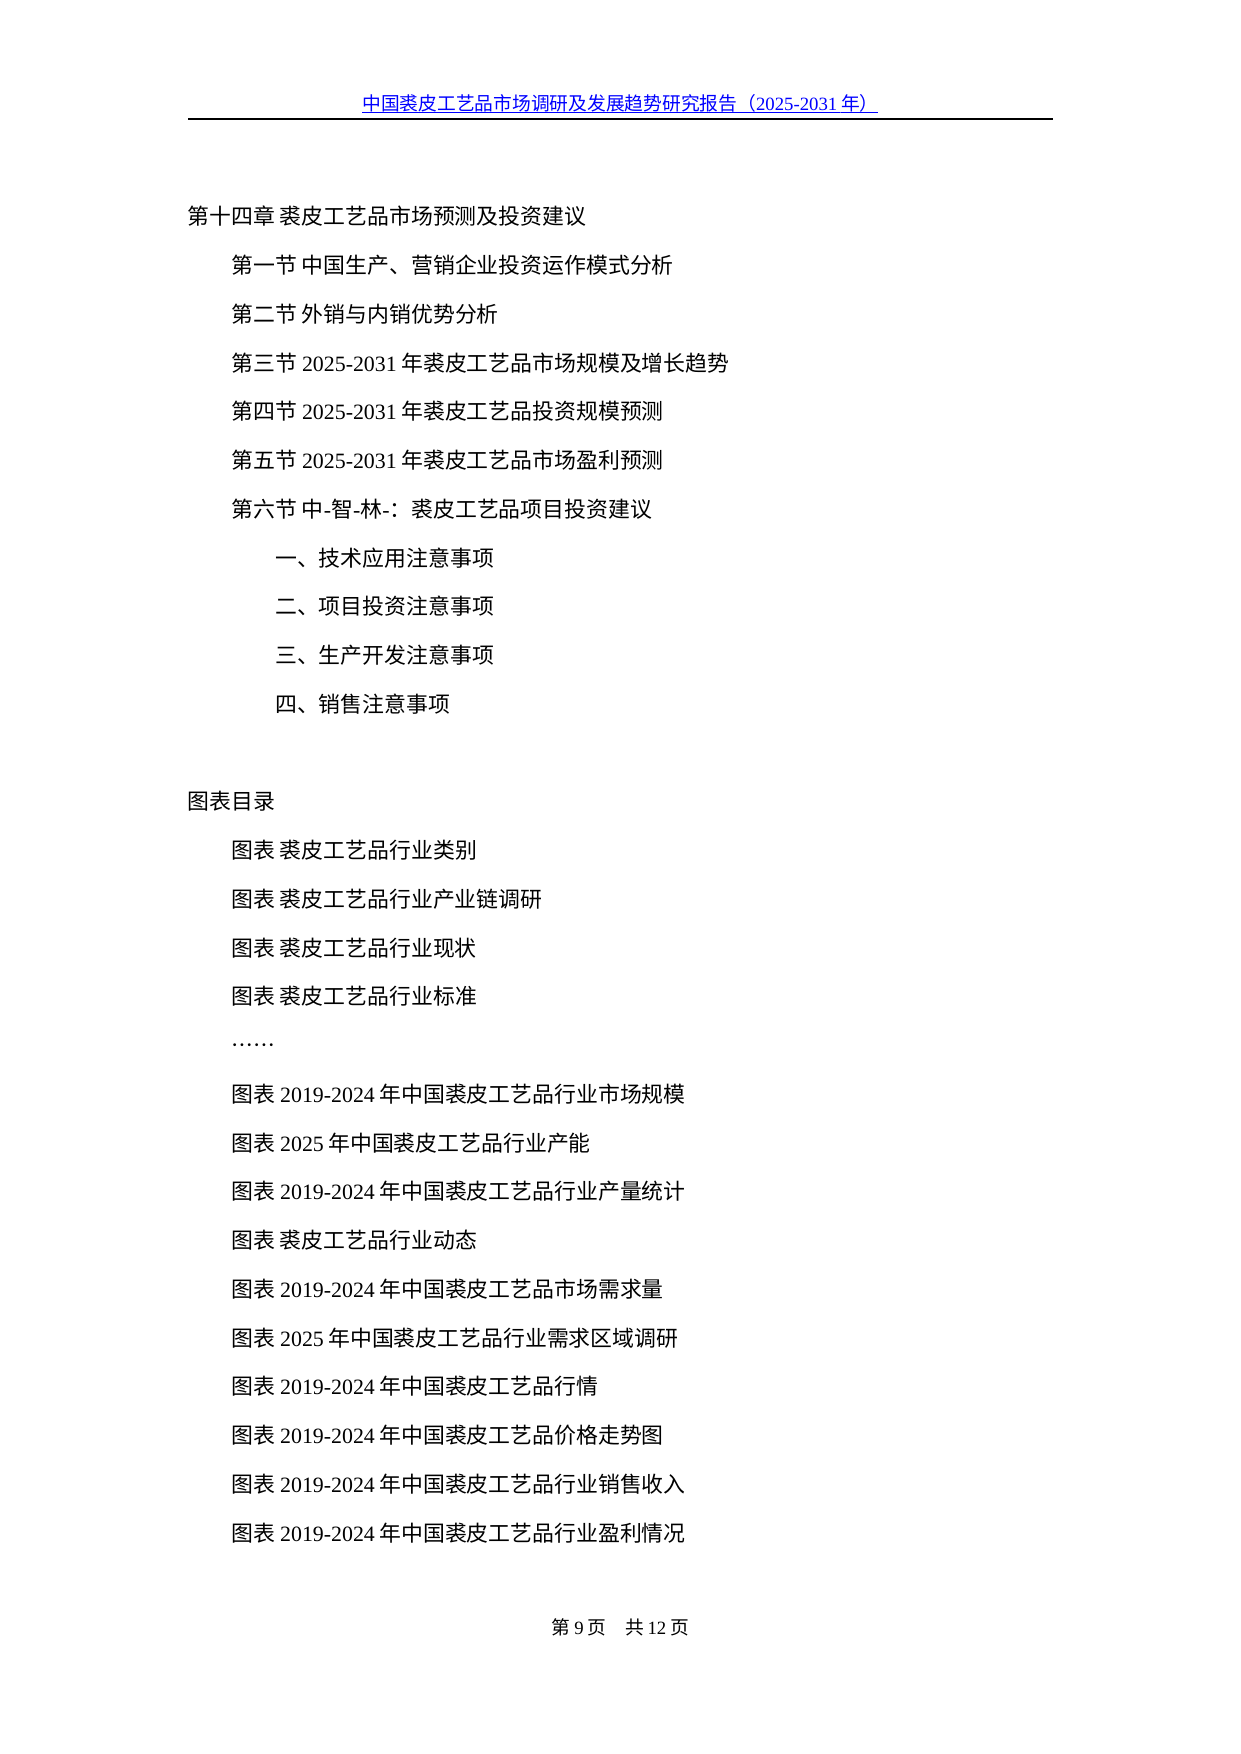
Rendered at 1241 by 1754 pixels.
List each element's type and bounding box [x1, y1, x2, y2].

text [187, 150, 1053, 1548]
